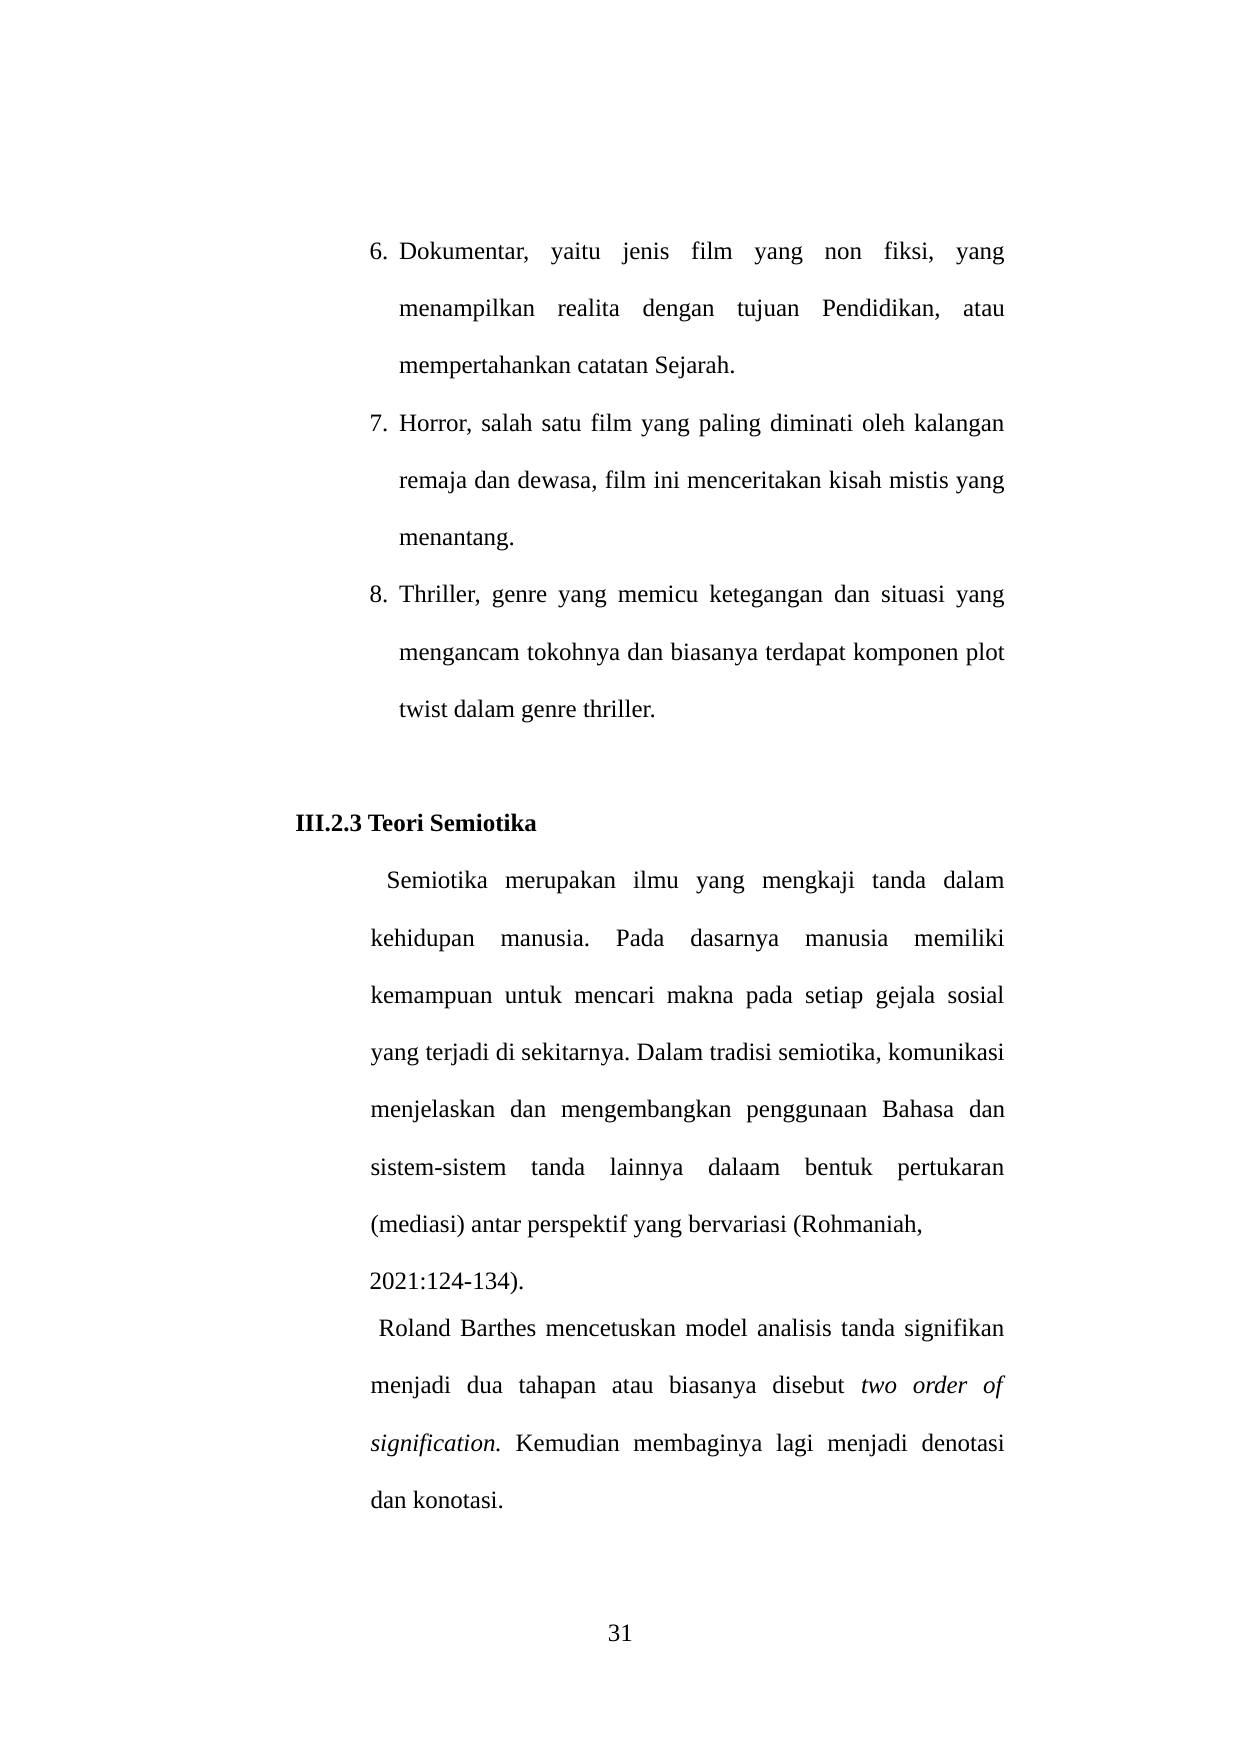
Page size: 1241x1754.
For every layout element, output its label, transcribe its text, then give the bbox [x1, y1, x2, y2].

text Roland Barthes mencetuskan model analisis tanda signifikan menjadi dua tahapan atau biasanya disebut two order of signification. Kemudian membaginya lagi menjadi denotasi dan konotasi. [369, 1313, 1005, 1514]
list Horror, salah satu film yang paling diminati oleh kalangan remaja dan dewasa, film ini menceritakan kisah mistis yang menantang. [369, 408, 1005, 551]
list Thriller, genre yang memicu ketegangan dan situasi yang mengancam tokohnya dan biasanya terdapat komponen plot twist dalam genre thriller. [369, 579, 1005, 723]
text 2021:124-134). [369, 1266, 1005, 1295]
text Semiotika merupakan ilmu yang mengkaji tanda dalam kehidupan manusia. Pada dasarnya manusia memiliki kemampuan untuk mencari makna pada setiap gejala sosial yang terjadi di sekitarnya. Dalam tradisi semiotika, komunikasi menjelaskan dan mengembangkan penggunaan Bahasa dan sistem-sistem tanda lainnya dalaam bentuk pertukaran (mediasi) antar perspektif yang bervariasi (Rohmaniah, [369, 866, 1005, 1237]
list Dokumentar, yaitu jenis film yang non fiksi, yang menampilkan realita dengan tujuan Pendidikan, atau mempertahankan catatan Sejarah. [369, 236, 1005, 379]
subtitle III.2.3 Teori Semiotika [295, 808, 1017, 837]
